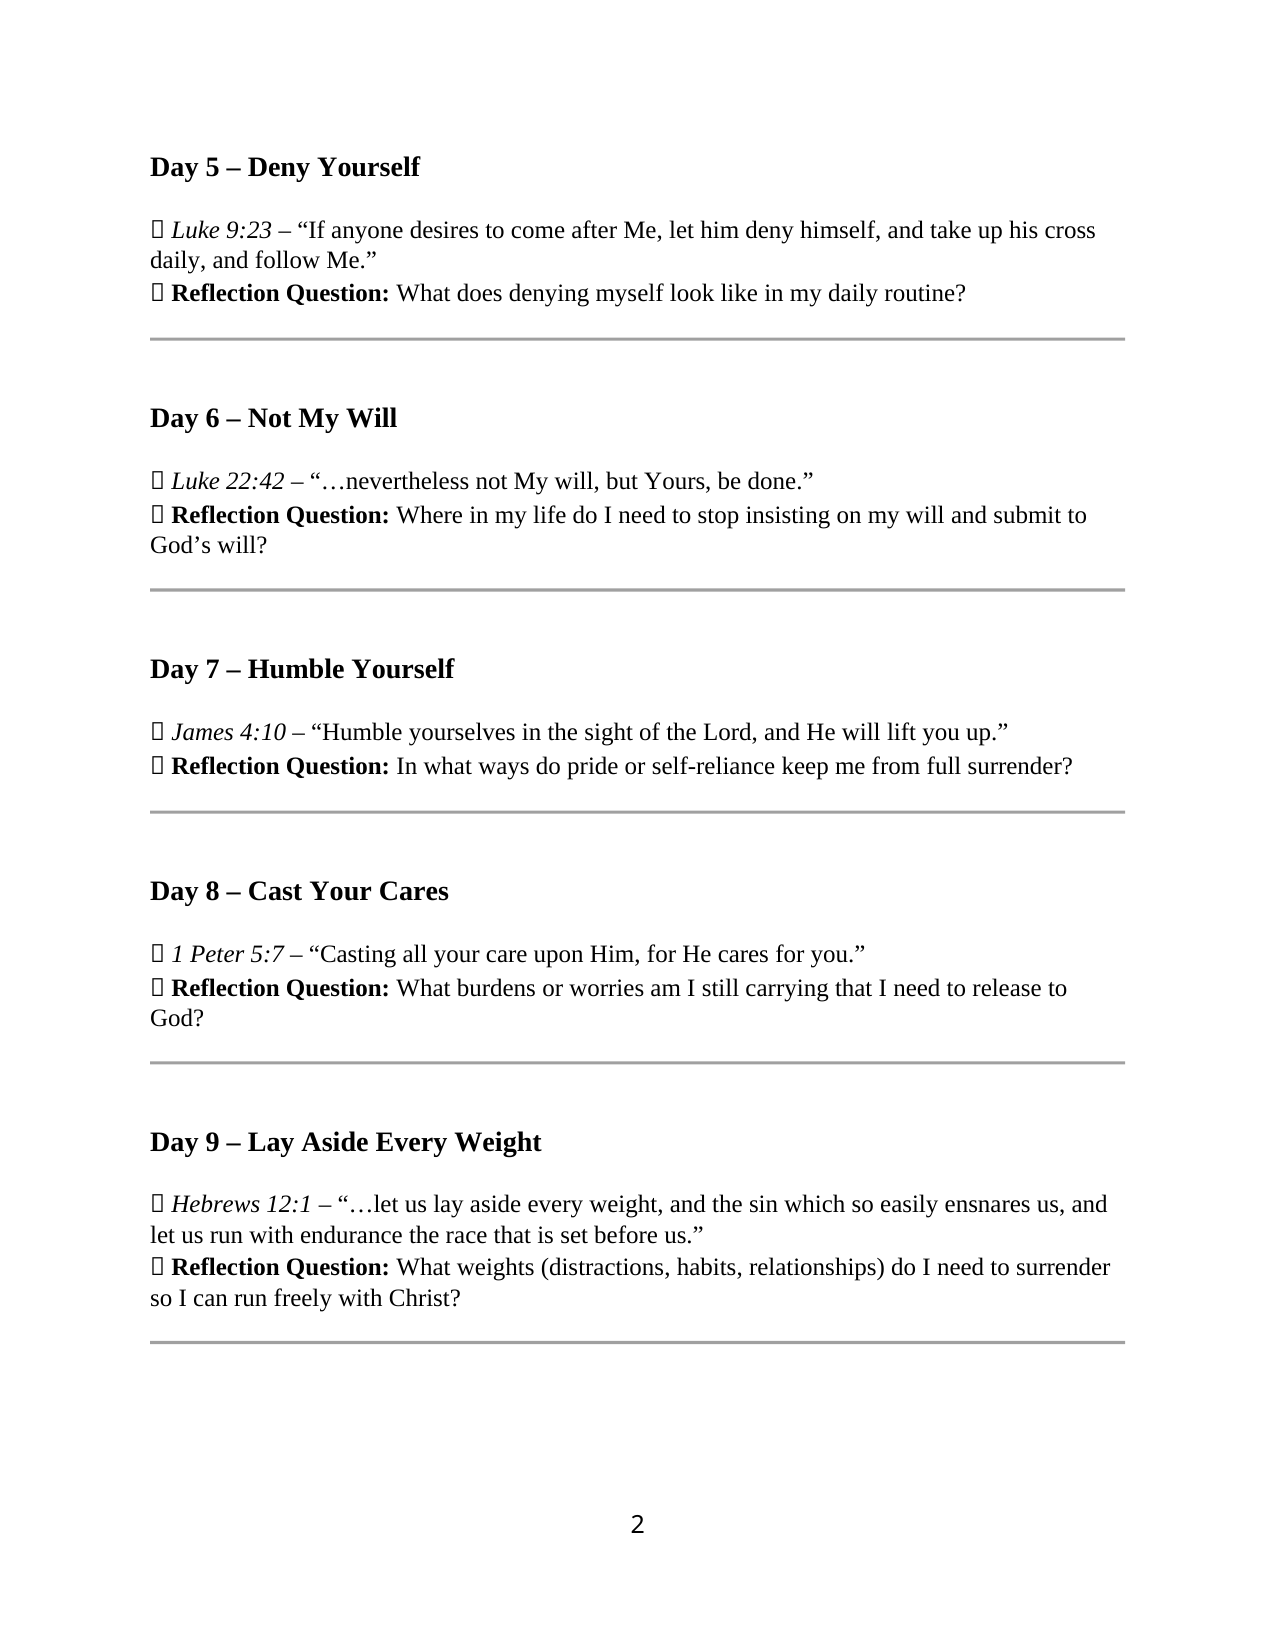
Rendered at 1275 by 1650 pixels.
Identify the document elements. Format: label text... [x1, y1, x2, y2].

text 📖 James 4:10 – “Humble yourselves in the sight of the Lord, and He will lift you up.” 💭 Reflection Question: In what ways do pride or self-reliance keep me from full surrender? [150, 713, 1125, 781]
text Day 6 – Not My Will [150, 401, 1125, 433]
text 📖 1 Peter 5:7 – “Casting all your care upon Him, for He cares for you.” 💭 Reflection Question: What burdens or worries am I still carrying that I need to release to God? [150, 935, 1125, 1032]
text Day 8 – Cast Your Cares [150, 874, 1125, 906]
text Day 7 – Humble Yourself [150, 652, 1125, 684]
text 📖 Luke 22:42 – “…nevertheless not My will, but Yours, be done.” 💭 Reflection Question: Where in my life do I need to stop insisting on my will and submit to God’s will? [150, 462, 1125, 559]
text 📖 Luke 9:23 – “If anyone desires to come after Me, let him deny himself, and take up his cross daily, and follow Me.” 💭 Reflection Question: What does denying myself look like in my daily routine? [150, 212, 1125, 308]
text Day 5 – Deny Yourself [150, 150, 1125, 182]
text 📖 Hebrews 12:1 – “…let us lay aside every weight, and the sin which so easily ensnares us, and let us run with endurance the race that is set before us.” 💭 Reflection Question: What weights (distractions, habits, relationships) do I need to surrender so I can run freely with Christ? [150, 1186, 1125, 1312]
text Day 9 – Lay Aside Every Weight [150, 1124, 1125, 1157]
